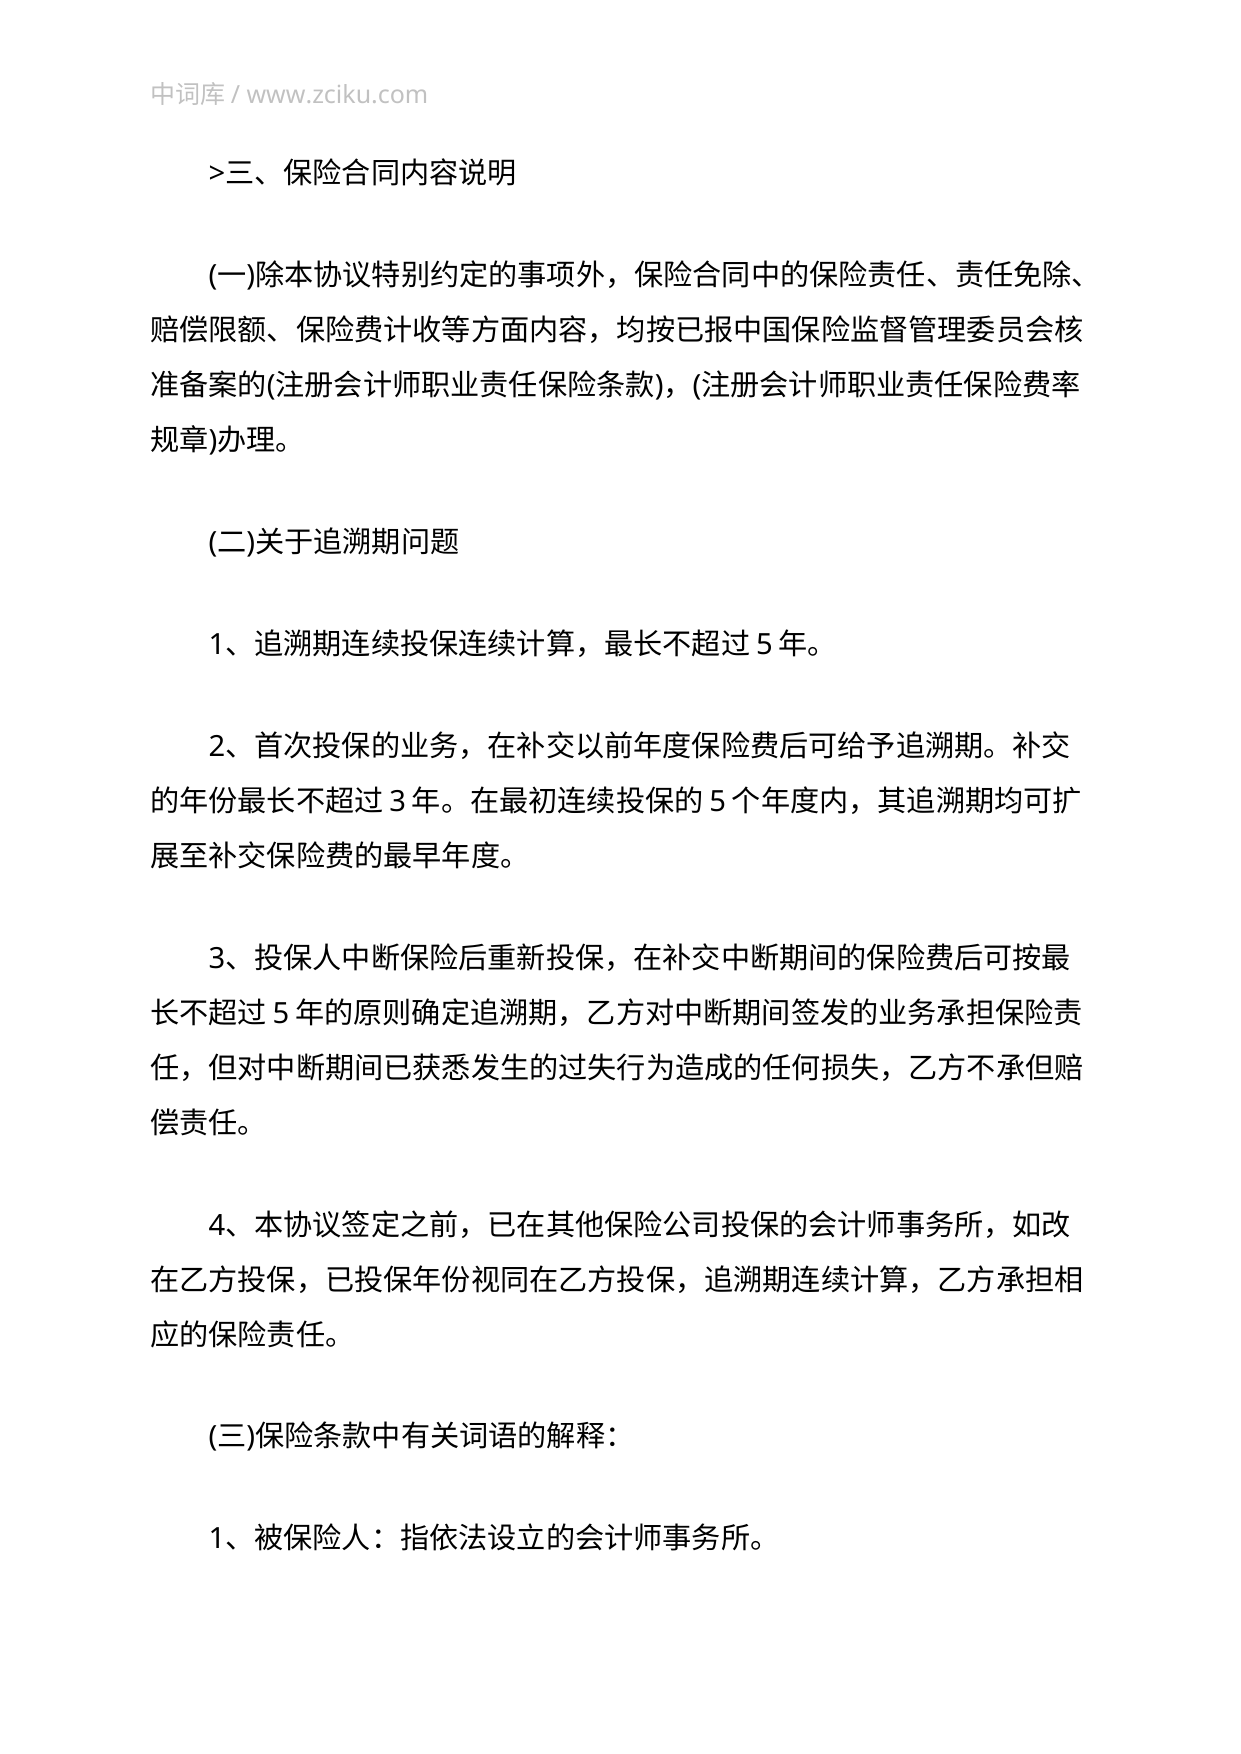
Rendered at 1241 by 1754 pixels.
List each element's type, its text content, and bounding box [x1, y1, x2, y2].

text (二)关于追溯期问题 [150, 519, 1090, 561]
text 1、被保险人：指依法设立的会计师事务所。 [150, 1515, 1090, 1557]
text (三)保险条款中有关词语的解释： [150, 1413, 1090, 1455]
text 2、首次投保的业务，在补交以前年度保险费后可给予追溯期。补交的年份最长不超过3年。在最初连续投保的5个年度内，其追溯期均可扩展至补交保险费的最早年度。 [150, 723, 1090, 875]
text 1、追溯期连续投保连续计算，最长不超过5年。 [150, 621, 1090, 663]
text 4、本协议签定之前，已在其他保险公司投保的会计师事务所，如改在乙方投保，已投保年份视同在乙方投保，追溯期连续计算，乙方承担相应的保险责任。 [150, 1201, 1090, 1353]
text >三、保险合同内容说明 [150, 150, 1090, 192]
text 3、投保人中断保险后重新投保，在补交中断期间的保险费后可按最长不超过5年的原则确定追溯期，乙方对中断期间签发的业务承担保险责任，但对中断期间已获悉发生的过失行为造成的任何损失，乙方不承但赔偿责任。 [150, 934, 1090, 1142]
text (一)除本协议特别约定的事项外，保险合同中的保险责任、责任免除、赔偿限额、保险费计收等方面内容，均按已报中国保险监督管理委员会核准备案的(注册会计师职业责任保险条款)，(注册会计师职业责任保险费率规章)办理。 [150, 252, 1090, 459]
